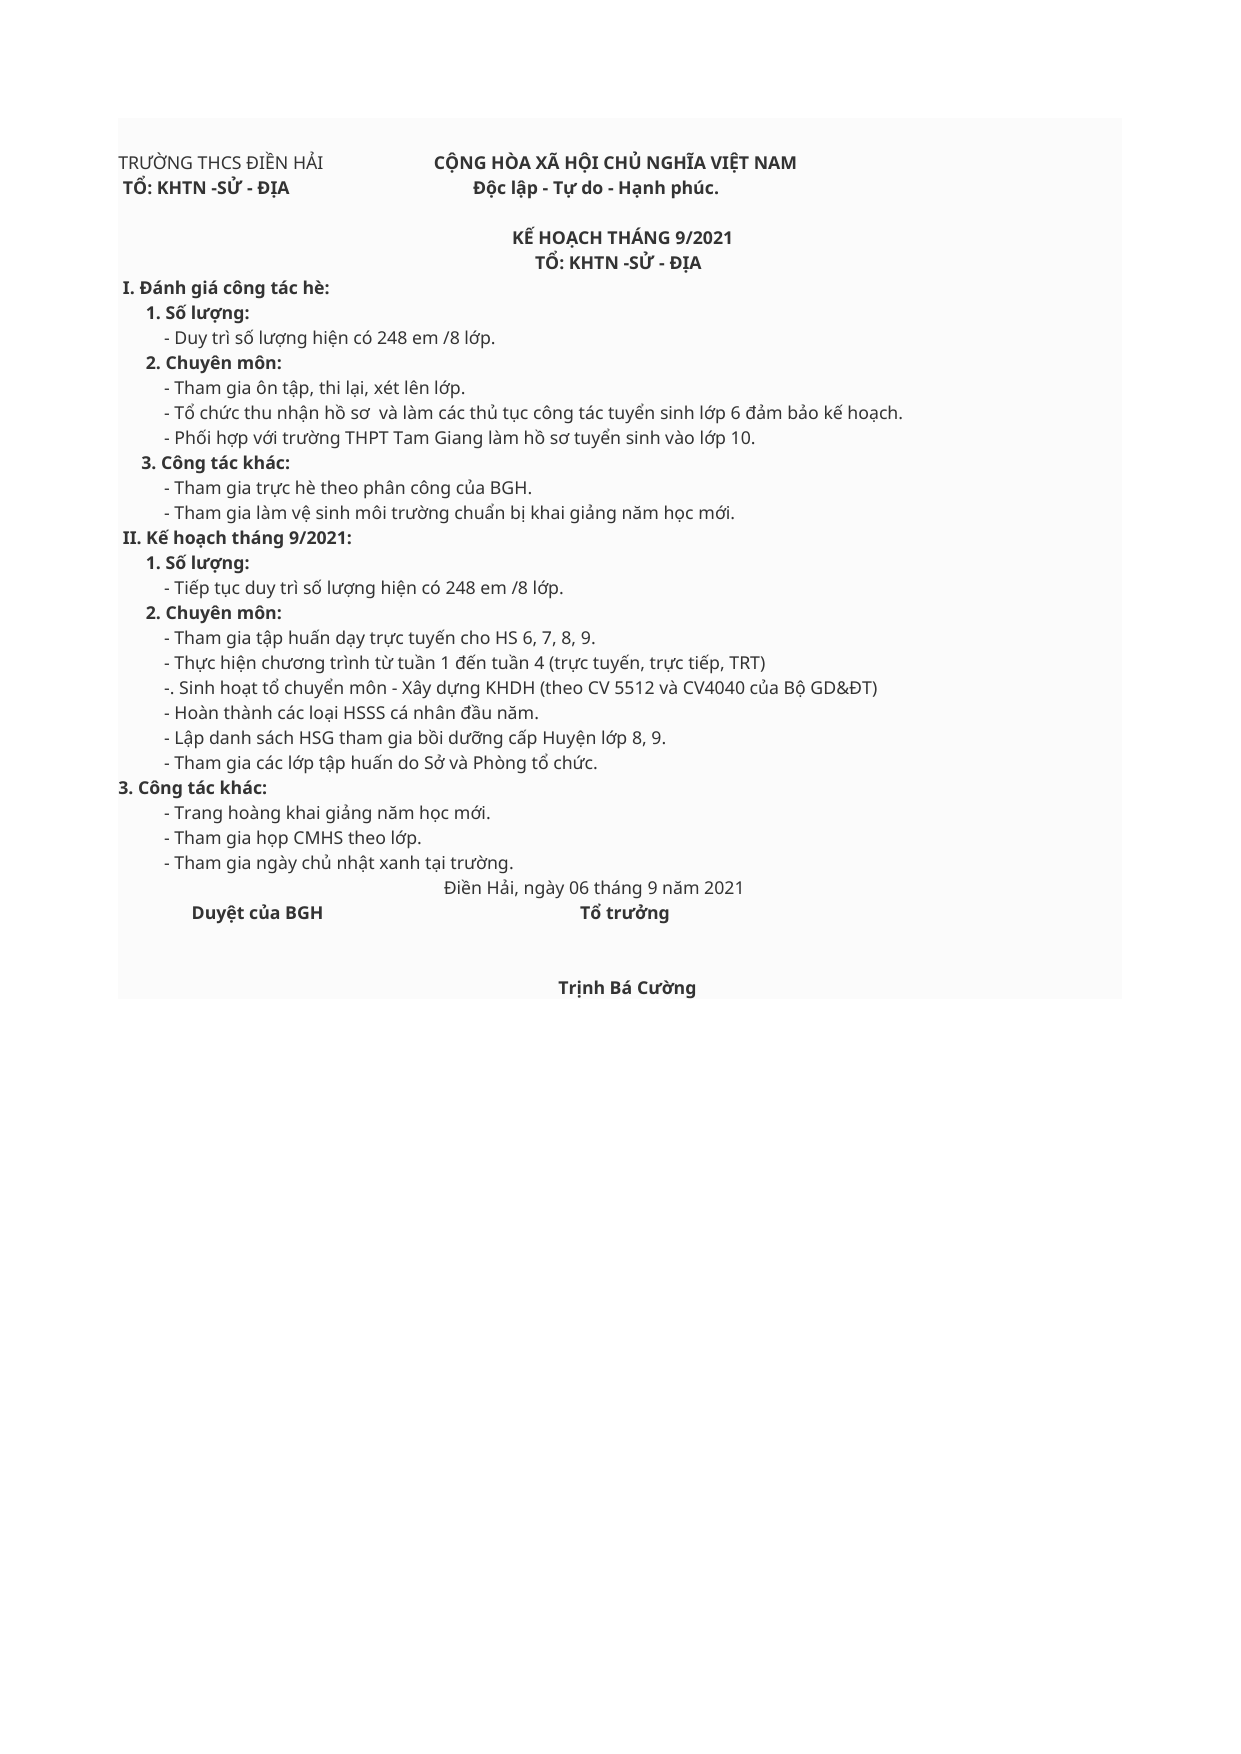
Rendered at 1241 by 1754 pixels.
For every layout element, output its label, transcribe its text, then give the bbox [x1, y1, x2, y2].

text TỔ: KHTN -SỬ - ĐỊA [118, 249, 1122, 274]
text - Lập danh sách HSG tham gia bồi dưỡng cấp Huyện lớp 8, 9. [118, 724, 1122, 749]
text TRƯỜNG THCS ĐIỀN HẢI CỘNG HÒA XÃ HỘI CHỦ NGHĨA VIỆT NAM [118, 149, 1122, 174]
text - Tham gia ôn tập, thi lại, xét lên lớp. [118, 374, 1122, 399]
text - Tham gia ngày chủ nhật xanh tại trường. [118, 849, 1122, 874]
text - Trang hoàng khai giảng năm học mới. [118, 799, 1122, 824]
text - Tham gia trực hè theo phân công của BGH. [118, 474, 1122, 499]
text Điền Hải, ngày 06 tháng 9 năm 2021 [118, 874, 1122, 899]
text II. Kế hoạch tháng 9/2021: [118, 524, 1122, 549]
text KẾ HOẠCH THÁNG 9/2021 [118, 224, 1122, 249]
text - Tham gia họp CMHS theo lớp. [118, 824, 1122, 849]
text - Thực hiện chương trình từ tuần 1 đến tuần 4 (trực tuyến, trực tiếp, TRT) [118, 649, 1122, 674]
text - Hoàn thành các loại HSSS cá nhân đầu năm. [118, 699, 1122, 724]
text - Tham gia các lớp tập huấn do Sở và Phòng tổ chức. [118, 749, 1122, 774]
text - Tổ chức thu nhận hồ sơ và làm các thủ tục công tác tuyển sinh lớp 6 đảm bảo kế hoạch. [118, 399, 1122, 424]
text TỔ: KHTN -SỬ - ĐỊA Độc lập - Tự do - Hạnh phúc. [118, 174, 1122, 199]
text 2. Chuyên môn: [118, 349, 1122, 374]
text 1. Số lượng: [118, 299, 1122, 324]
text 2. Chuyên môn: [118, 599, 1122, 624]
text -. Sinh hoạt tổ chuyển môn - Xây dựng KHDH (theo CV 5512 và CV4040 của Bộ GD&ĐT) [118, 674, 1122, 699]
text Trịnh Bá Cường [118, 974, 1122, 999]
text - Tiếp tục duy trì số lượng hiện có 248 em /8 lớp. [118, 574, 1122, 599]
text I. Đánh giá công tác hè: [118, 274, 1122, 299]
text - Phối hợp với trường THPT Tam Giang làm hồ sơ tuyển sinh vào lớp 10. [118, 424, 1122, 449]
text 3. Công tác khác: [118, 774, 1122, 799]
text - Tham gia làm vệ sinh môi trường chuẩn bị khai giảng năm học mới. [118, 499, 1122, 524]
text - Tham gia tập huấn dạy trực tuyến cho HS 6, 7, 8, 9. [118, 624, 1122, 649]
text - Duy trì số lượng hiện có 248 em /8 lớp. [118, 324, 1122, 349]
text Duyệt của BGH Tổ trưởng [118, 899, 1122, 924]
text 3. Công tác khác: [118, 449, 1122, 474]
text 1. Số lượng: [118, 549, 1122, 574]
